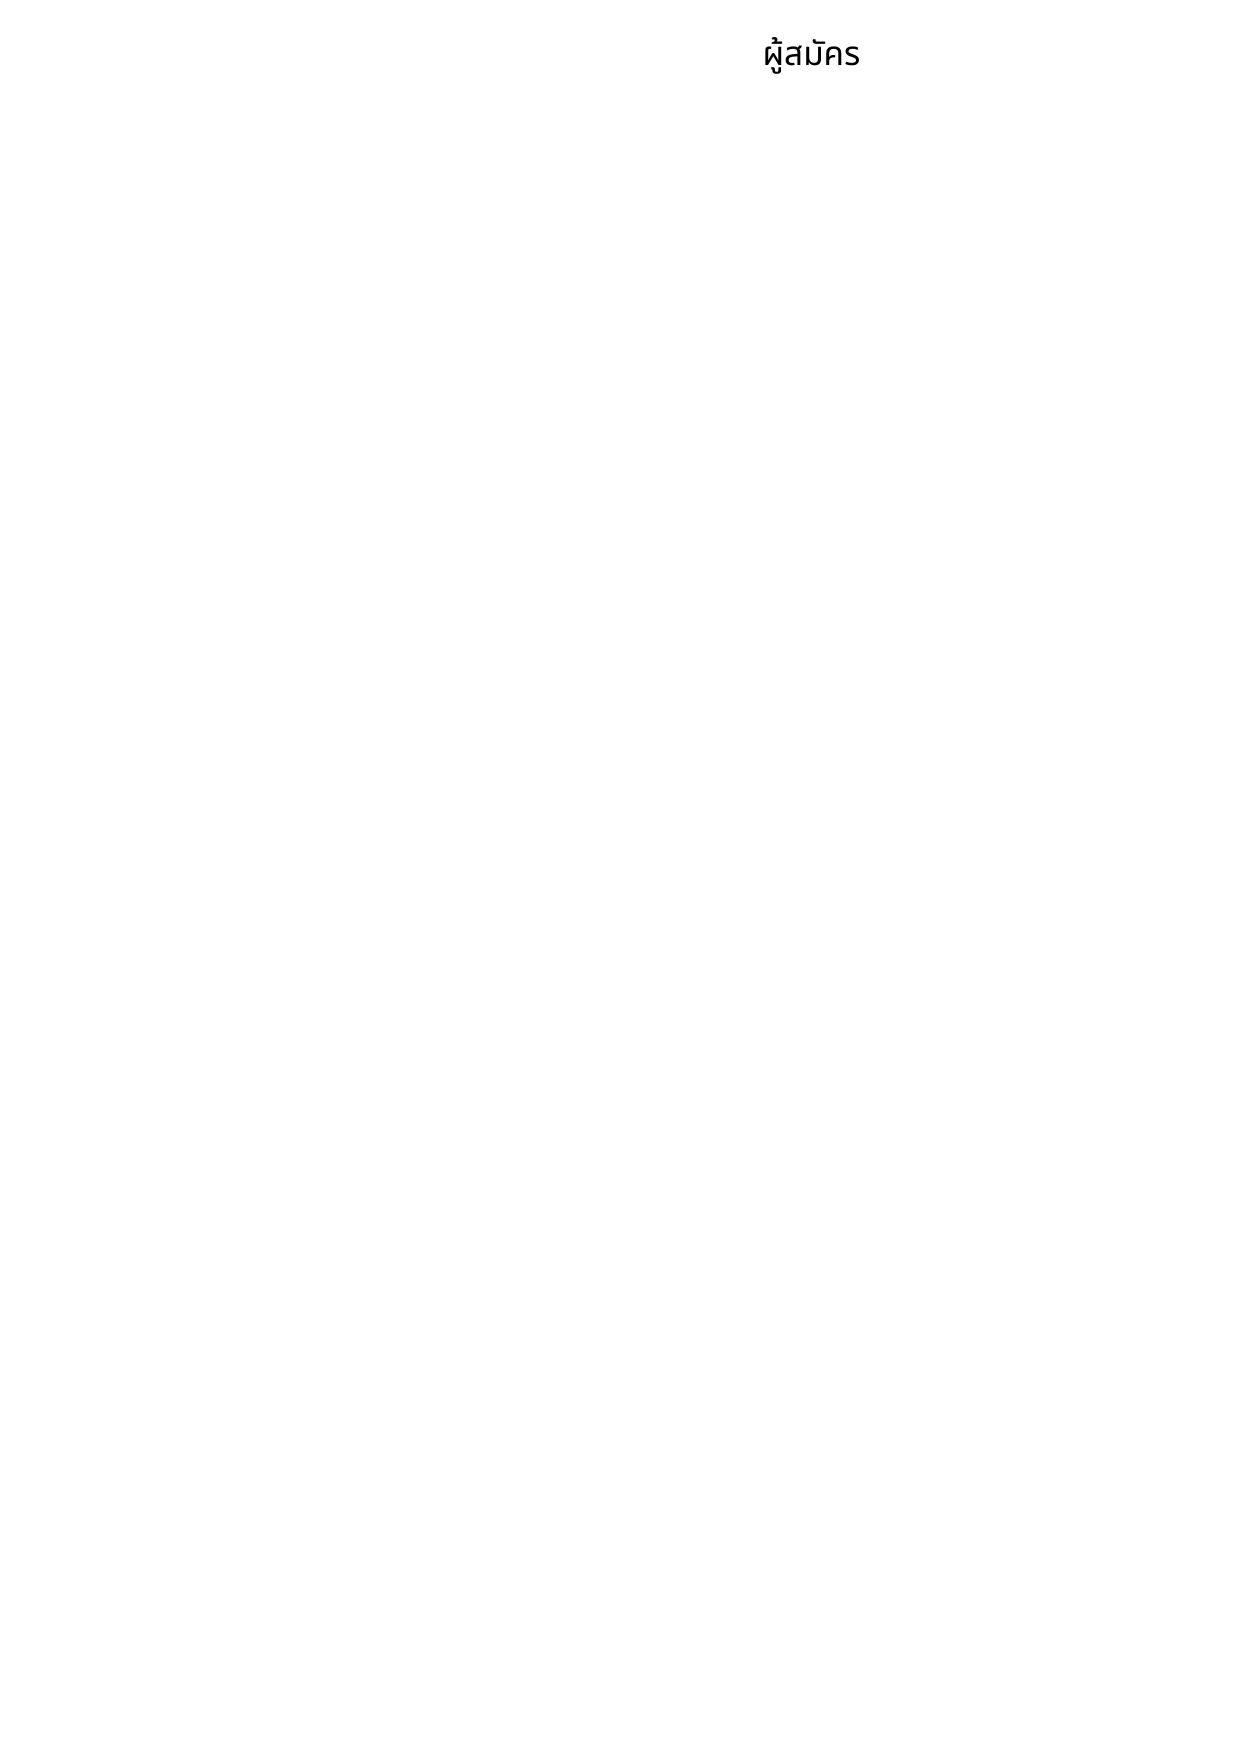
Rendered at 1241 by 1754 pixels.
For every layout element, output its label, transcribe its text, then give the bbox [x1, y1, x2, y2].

text ผู้สมัคร [281, 29, 1090, 80]
